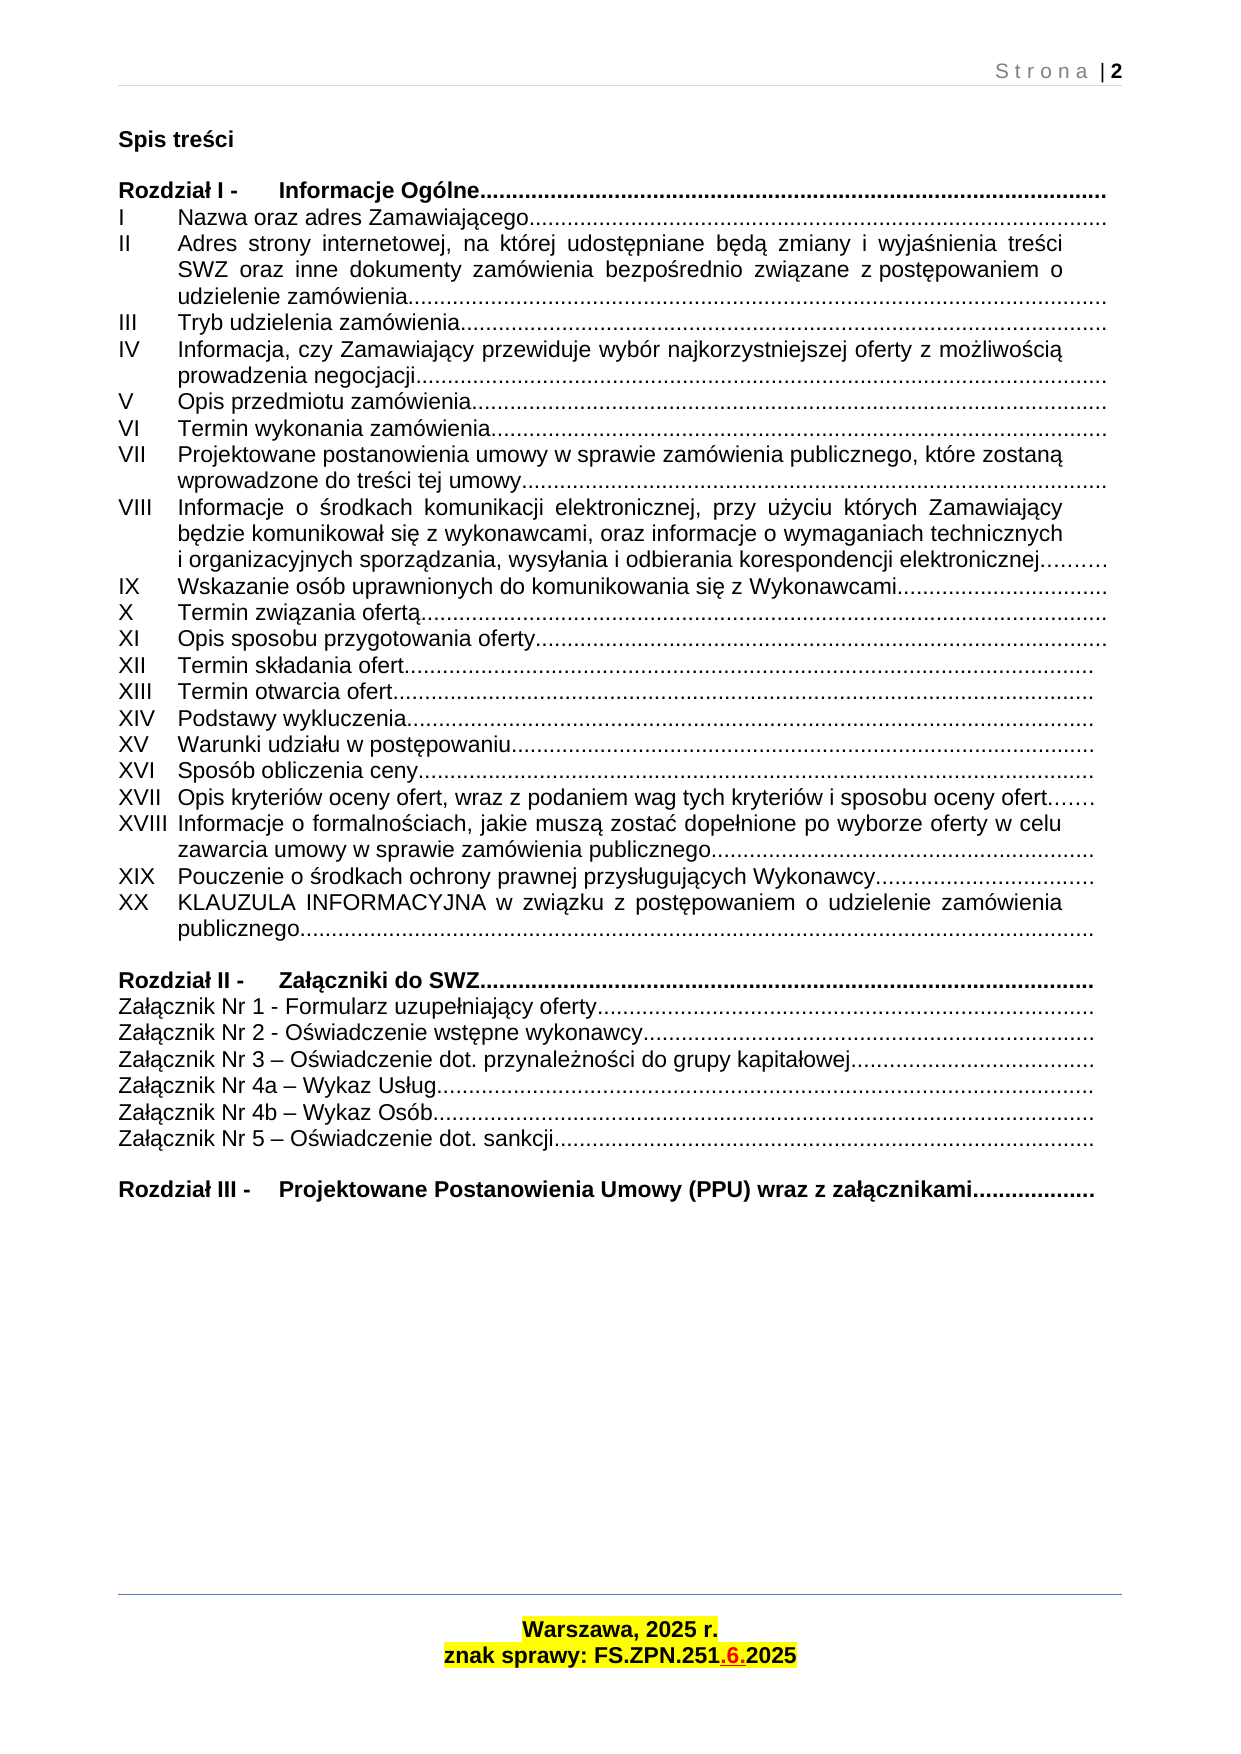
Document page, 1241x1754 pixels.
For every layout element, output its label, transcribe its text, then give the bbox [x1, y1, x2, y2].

text Rozdział III - Projektowane Postanowienia Umowy (PPU) wraz z załącznikami 33 [118, 1176, 1063, 1202]
text XX KLAUZULA INFORMACYJNA w związku z postępowaniem o udzielenie zamówienia publicznego 20 [118, 889, 1063, 942]
text XII Termin składania ofert 11 [118, 652, 1063, 678]
text I Nazwa oraz adres Zamawiającego 3 [118, 204, 1063, 230]
text XVII Opis kryteriów oceny ofert, wraz z podaniem wag tych kryteriów i sposobu oceny ofert 17 [118, 783, 1063, 810]
text Rozdział I - Informacje Ogólne 3 [118, 177, 1063, 204]
text XIII Termin otwarcia ofert 12 [118, 678, 1063, 704]
text XVI Sposób obliczenia ceny 17 [118, 757, 1063, 783]
text Załącznik Nr 4a – Wykaz Usług 28 [118, 1072, 1063, 1098]
text Spis treści [118, 126, 1009, 152]
text X Termin związania ofertą 9 [118, 599, 1063, 625]
text V Opis przedmiotu zamówienia 4 [118, 388, 1063, 414]
text XV Warunki udziału w postępowaniu 14 [118, 731, 1063, 757]
text III Tryb udzielenia zamówienia 3 [118, 309, 1063, 336]
text Rozdział II - Załączniki do SWZ 23 [118, 967, 1063, 993]
text Załącznik Nr 2 - Oświadczenie wstępne wykonawcy 25 [118, 1019, 1063, 1046]
text XVIII Informacje o formalnościach, jakie muszą zostać dopełnione po wyborze oferty w celu zawarcia umowy w sprawie zamówienia publicznego 19 [118, 810, 1063, 863]
text XIV Podstawy wykluczenia 12 [118, 704, 1063, 731]
text Załącznik Nr 4b – Wykaz Osób 29 [118, 1098, 1063, 1125]
text XIX Pouczenie o środkach ochrony prawnej przysługujących Wykonawcy 20 [118, 863, 1063, 889]
text IV Informacja, czy Zamawiający przewiduje wybór najkorzystniejszej oferty z możliwością prowadzenia negocjacji. 3 [118, 336, 1063, 388]
text Załącznik Nr 5 – Oświadczenie dot. sankcji 32 [118, 1125, 1063, 1151]
text XI Opis sposobu przygotowania oferty 9 [118, 625, 1063, 652]
text VIII Informacje o środkach komunikacji elektronicznej, przy użyciu których Zamawiający będzie komunikował się z wykonawcami, oraz informacje o wymaganiach technicznych i organizacyjnych sporządzania, wysyłania i odbierania korespondencji elektronicznej 7 [118, 494, 1063, 573]
text II Adres strony internetowej, na której udostępniane będą zmiany i wyjaśnienia treści SWZ oraz inne dokumenty zamówienia bezpośrednio związane z postępowaniem o udzielenie zamówienia 3 [118, 230, 1063, 309]
text VI Termin wykonania zamówienia 6 [118, 414, 1063, 441]
text Załącznik Nr 3 – Oświadczenie dot. przynależności do grupy kapitałowej 27 [118, 1046, 1063, 1072]
text VII Projektowane postanowienia umowy w sprawie zamówienia publicznego, które zostaną wprowadzone do treści tej umowy 6 [118, 441, 1063, 494]
text IX Wskazanie osób uprawnionych do komunikowania się z Wykonawcami 9 [118, 573, 1063, 599]
text Załącznik Nr 1 - Formularz uzupełniający oferty 23 [118, 993, 1063, 1019]
